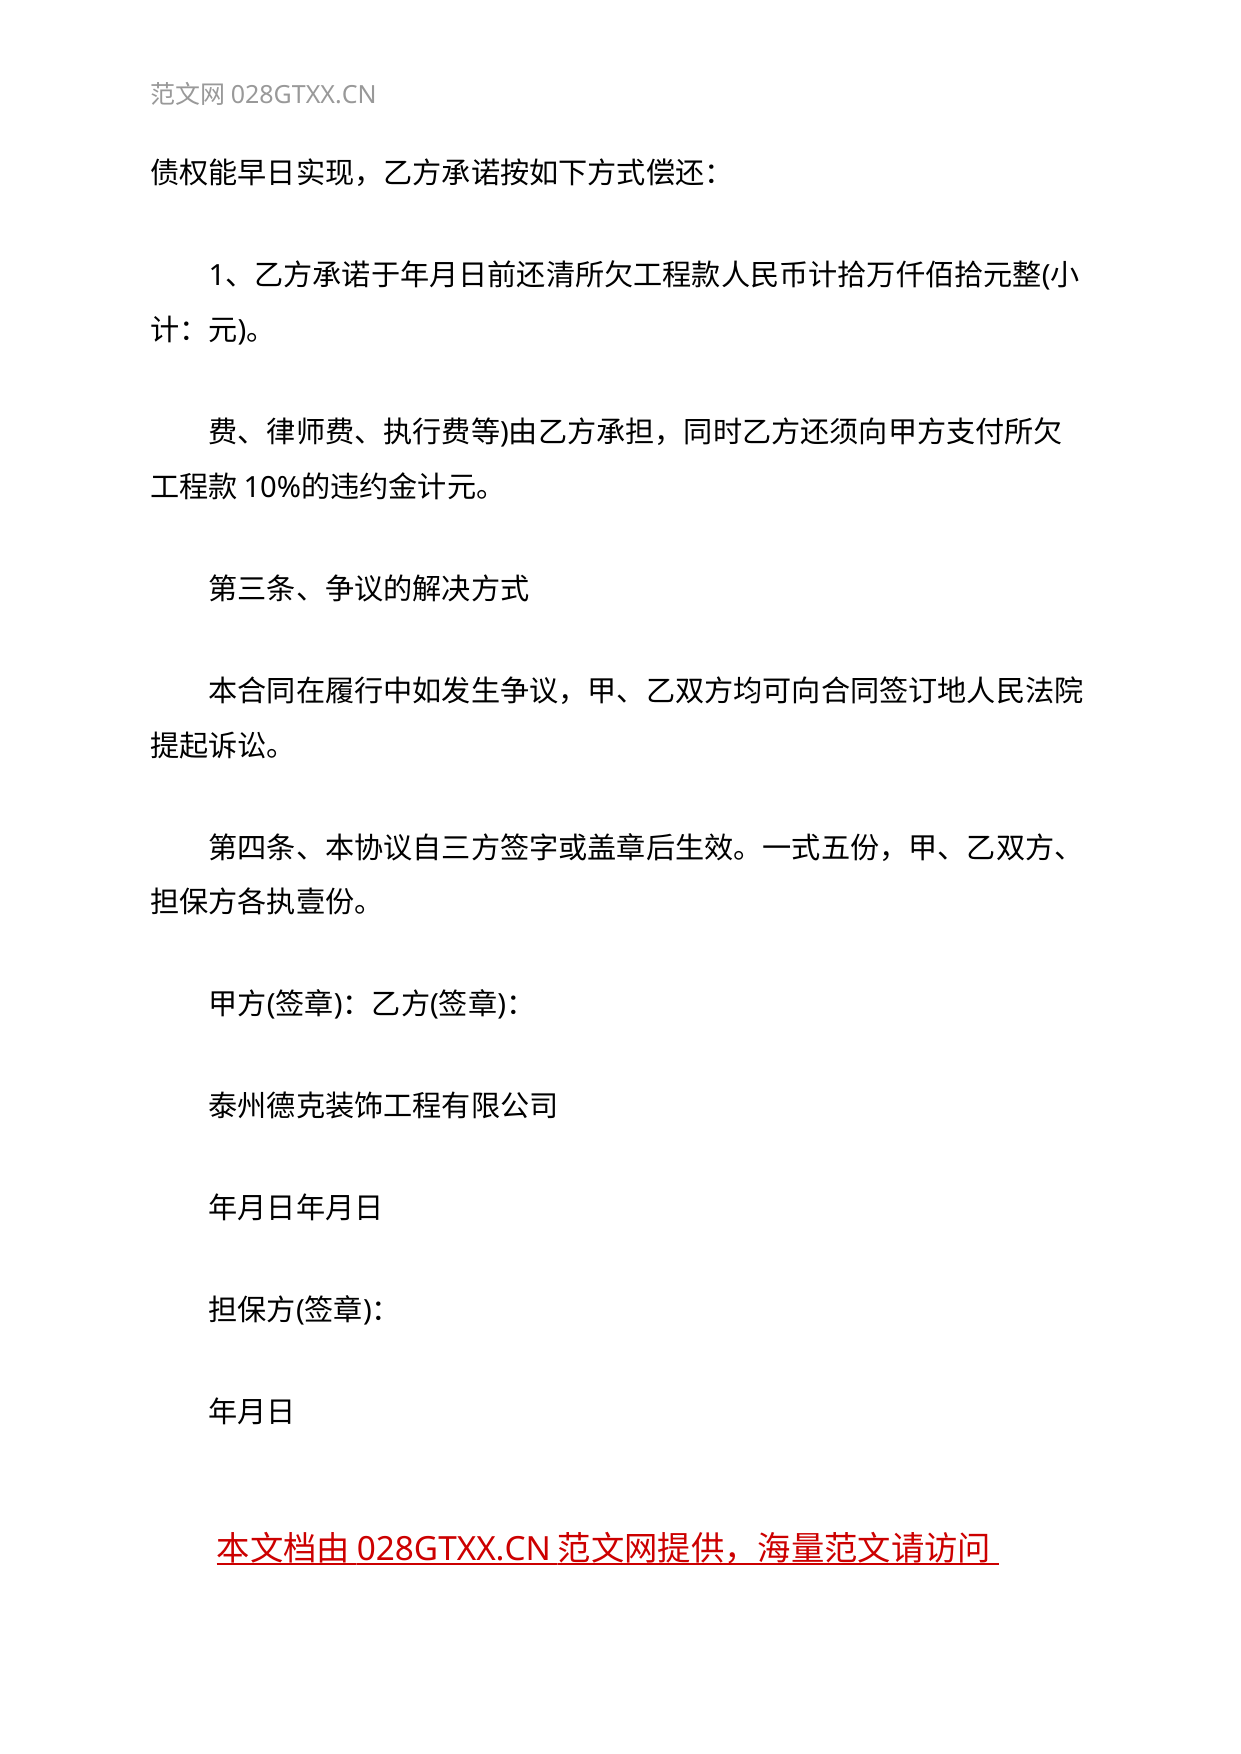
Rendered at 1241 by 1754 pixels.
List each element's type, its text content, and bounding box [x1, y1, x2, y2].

text 泰州德克装饰工程有限公司 [150, 1083, 1090, 1125]
text 担保方(签章)： [150, 1286, 1090, 1329]
text 1、乙方承诺于年月日前还清所欠工程款人民币计拾万仟佰拾元整(小计：元)。 [150, 252, 1090, 349]
text 年月日 [150, 1388, 1090, 1431]
text 甲方(签章)：乙方(签章)： [150, 981, 1090, 1023]
text 第四条、本协议自三方签字或盖章后生效。一式五份，甲、乙双方、担保方各执壹份。 [150, 824, 1090, 921]
text 年月日年月日 [150, 1184, 1090, 1227]
text 费、律师费、执行费等)由乙方承担，同时乙方还须向甲方支付所欠工程款10%的违约金计元。 [150, 409, 1090, 506]
text 第三条、争议的解决方式 [150, 566, 1090, 608]
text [150, 150, 1090, 192]
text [150, 1521, 1090, 1570]
text 本合同在履行中如发生争议，甲、乙双方均可向合同签订地人民法院提起诉讼。 [150, 667, 1090, 765]
